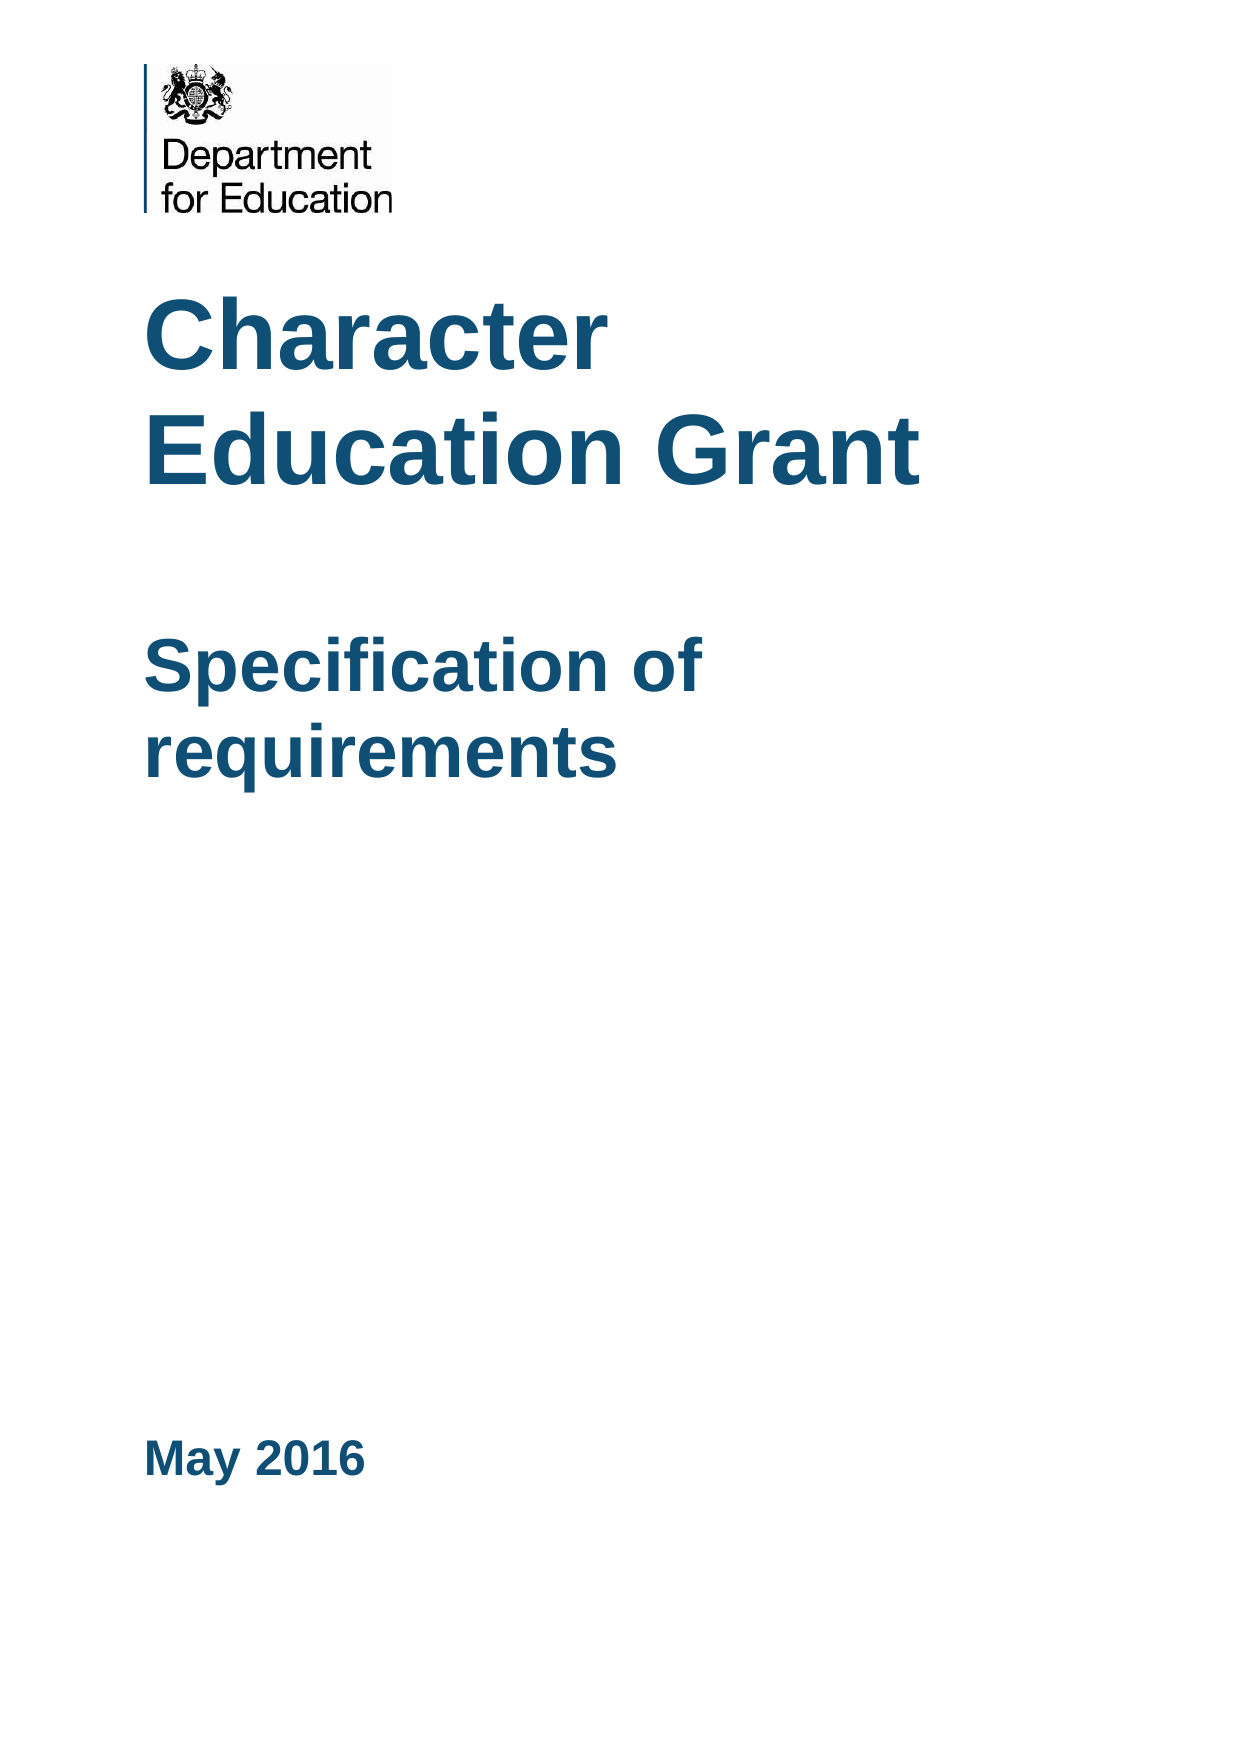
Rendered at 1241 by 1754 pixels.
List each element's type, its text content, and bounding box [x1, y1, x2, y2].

text May 2016 [144, 1428, 1065, 1486]
text Specification of requirements [144, 621, 702, 794]
picture [143, 64, 392, 213]
text Character Education Grant [144, 276, 921, 506]
